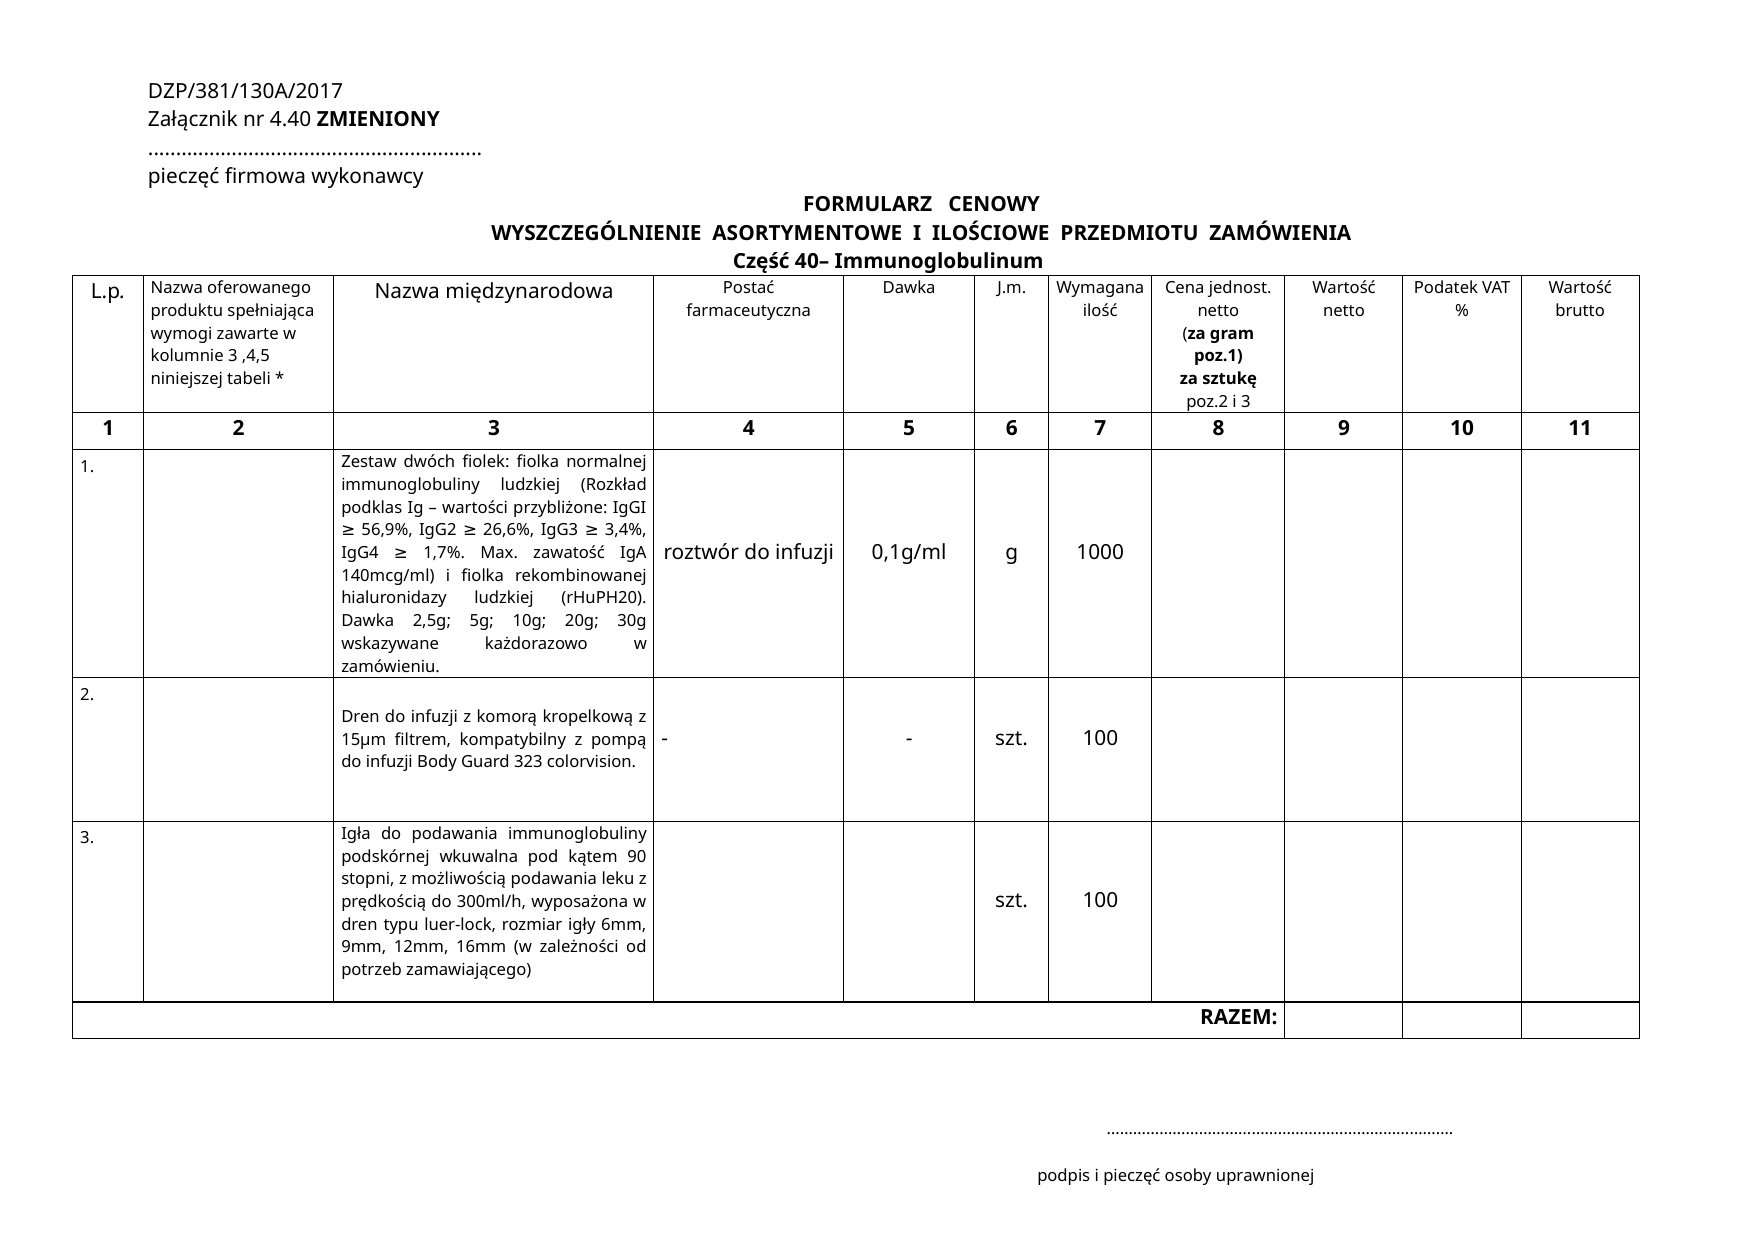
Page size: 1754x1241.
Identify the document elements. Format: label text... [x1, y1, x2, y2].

table_cell 100 [1049, 678, 1151, 821]
table_cell [1285, 1003, 1402, 1038]
table_cell 1000 [1049, 450, 1151, 677]
table_cell 100 [1049, 822, 1151, 1001]
table_cell [1403, 822, 1521, 1001]
text Część 40– Immunoglobulinum [148, 246, 1695, 275]
table_cell [1522, 1003, 1639, 1038]
table_cell 0,1g/ml [844, 450, 974, 677]
text Załącznik nr 4.40 ZMIENIONY [148, 104, 1695, 133]
table_cell [1522, 822, 1639, 1001]
table_cell 6 [975, 413, 1048, 449]
table_header Wartość netto [1285, 276, 1402, 412]
table_cell 11 [1522, 413, 1639, 449]
table_cell [844, 822, 974, 1001]
table_cell [1152, 822, 1284, 1001]
table_cell RAZEM: [73, 1003, 1284, 1038]
text pieczęć firmowa wykonawcy [148, 161, 1695, 189]
text FORMULARZ CENOWY [148, 189, 1695, 218]
text ……………………………………………………………………. [1033, 1116, 1695, 1139]
table_cell 8 [1152, 413, 1284, 449]
table_cell 2 [144, 413, 333, 449]
table_cell 5 [844, 413, 974, 449]
table_header J.m. [975, 276, 1048, 412]
table_cell [144, 822, 333, 1001]
table_cell [1522, 450, 1639, 677]
table_cell [1152, 450, 1284, 677]
table_header Podatek VAT % [1403, 276, 1521, 412]
table_cell [1285, 822, 1402, 1001]
table_cell szt. [975, 678, 1048, 821]
table_cell Zestaw dwóch fiolek: fiolka normalnej immunoglobuliny ludzkiej (Rozkład podklas Ig – wartości przybliżone: IgGI ≥ 56,9%, IgG2 ≥ 26,6%, IgG3 ≥ 3,4%, IgG4 ≥ 1,7%. Max. zawatość IgA 140mcg/ml) i fiolka rekombinowanej hialuronidazy ludzkiej (rHuPH20). Dawka 2,5g; 5g; 10g; 20g; 30g wskazywane każdorazowo w zamówieniu. [334, 450, 653, 677]
text podpis i pieczęć osoby uprawnionej [148, 1163, 1695, 1186]
table_header Nazwa międzynarodowa [334, 276, 653, 412]
table_cell [1285, 450, 1402, 677]
table_cell roztwór do infuzji [654, 450, 843, 677]
text DZP/381/130A/2017 [148, 76, 1695, 104]
text WYSZCZEGÓLNIENIE ASORTYMENTOWE I ILOŚCIOWE PRZEDMIOTU ZAMÓWIENIA [148, 218, 1695, 246]
table_header Wartość brutto [1522, 276, 1639, 412]
table_cell [73, 450, 143, 677]
table_cell g [975, 450, 1048, 677]
table_header Nazwa oferowanego produktu spełniająca wymogi zawarte w kolumnie 3 ,4,5 niniejszej tabeli * [144, 276, 333, 412]
table_cell [73, 822, 143, 1001]
table_cell [1522, 678, 1639, 821]
table_cell 9 [1285, 413, 1402, 449]
table_cell [144, 450, 333, 677]
table_cell 1 [73, 413, 143, 449]
table_cell [73, 678, 143, 821]
table_cell 3 [334, 413, 653, 449]
table_cell [1285, 678, 1402, 821]
table_cell [1403, 1003, 1521, 1038]
table_header Postać farmaceutyczna [654, 276, 843, 412]
table_cell 10 [1403, 413, 1521, 449]
table_cell Igła do podawania immunoglobuliny podskórnej wkuwalna pod kątem 90 stopni, z możliwością podawania leku z prędkością do 300ml/h, wyposażona w dren typu luer-lock, rozmiar igły 6mm, 9mm, 12mm, 16mm (w zależności od potrzeb zamawiającego) [334, 822, 653, 1001]
table_header Wymagana ilość [1049, 276, 1151, 412]
table_cell szt. [975, 822, 1048, 1001]
table_cell [1403, 450, 1521, 677]
table_header Dawka [844, 276, 974, 412]
table_cell [1403, 678, 1521, 821]
table_cell - [654, 678, 843, 821]
table_cell [1152, 678, 1284, 821]
table_header Cena jednost. netto (za gram poz.1) za sztukę poz.2 i 3 [1152, 276, 1284, 412]
table_cell [144, 678, 333, 821]
table_cell 4 [654, 413, 843, 449]
text ............................................................ [148, 133, 1695, 161]
table_cell 7 [1049, 413, 1151, 449]
table_cell Dren do infuzji z komorą kropelkową z 15µm filtrem, kompatybilny z pompą do infuzji Body Guard 323 colorvision. [334, 678, 653, 821]
table_header L.p. [73, 276, 143, 412]
table_cell [654, 822, 843, 1001]
table_cell - [844, 678, 974, 821]
